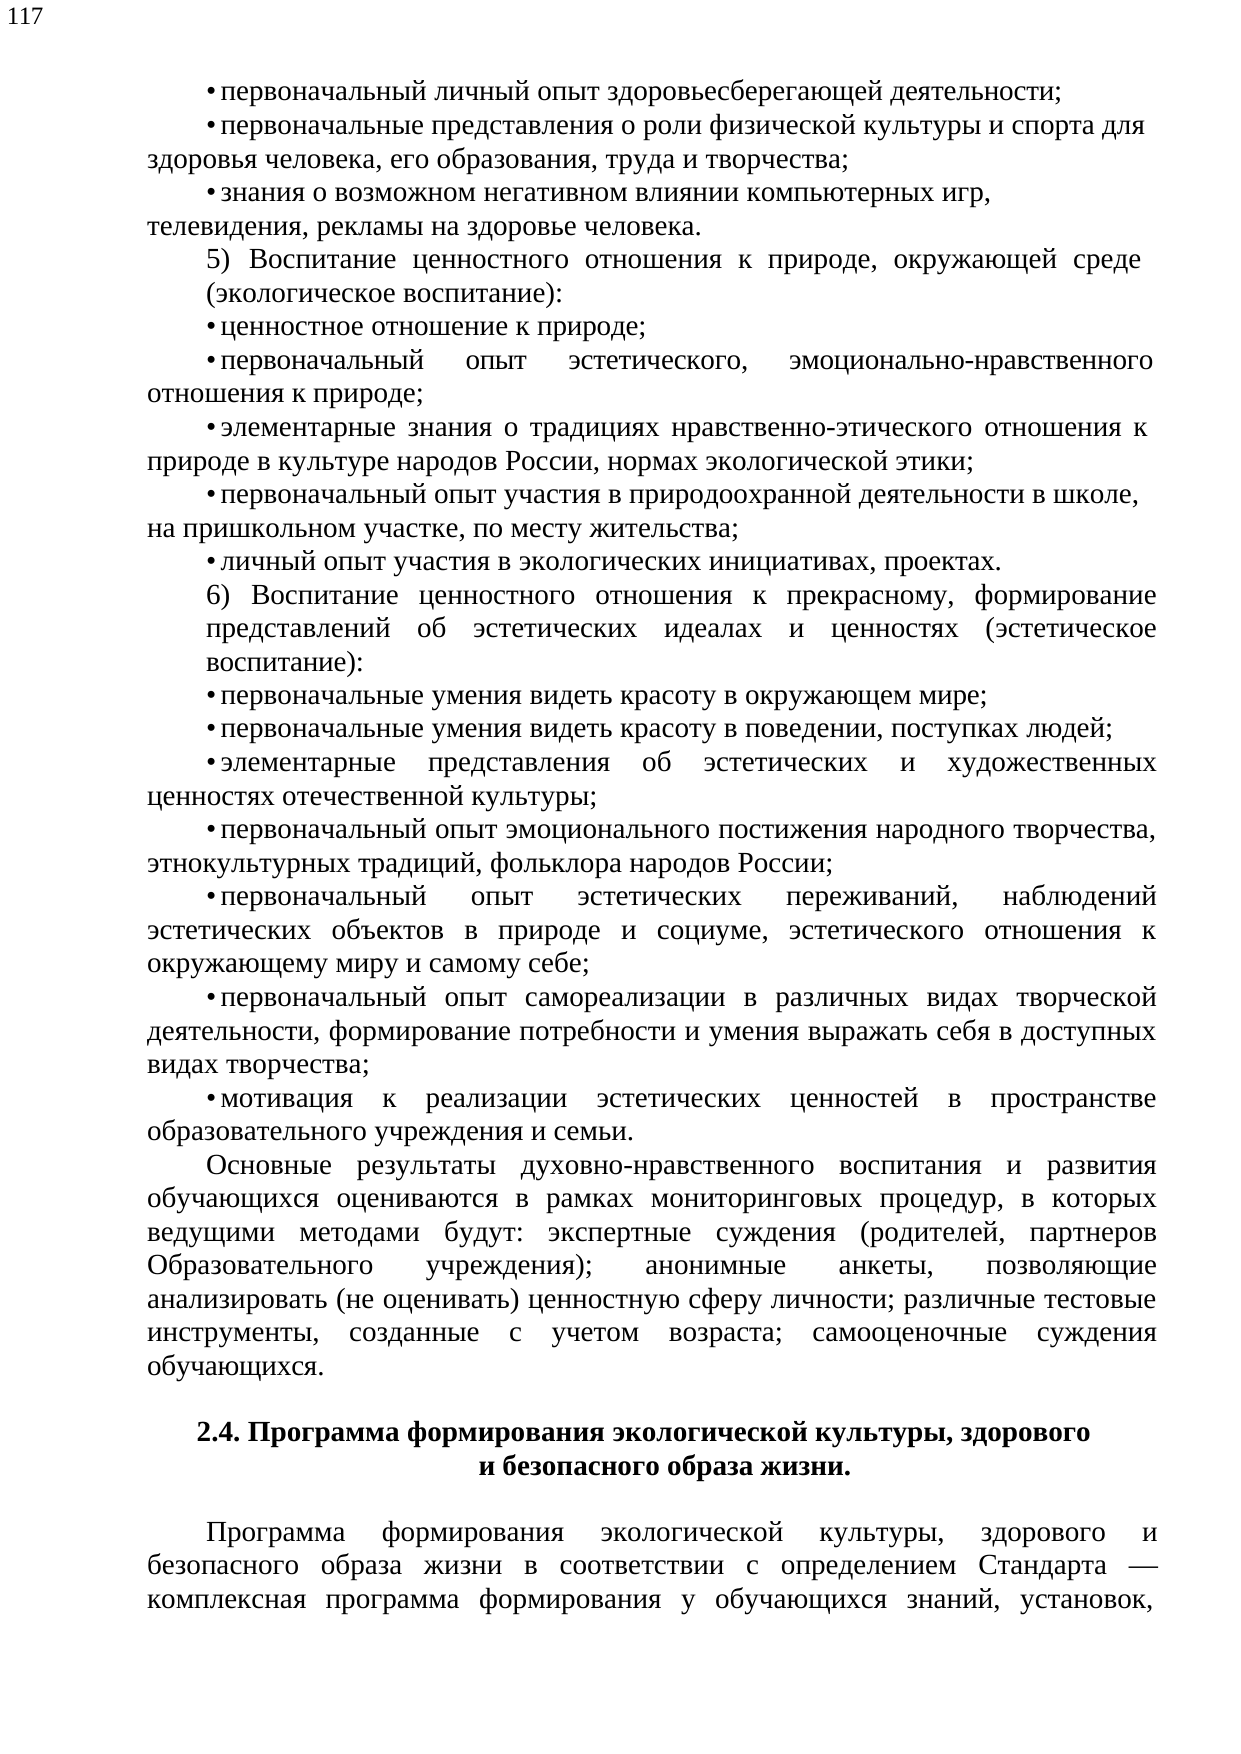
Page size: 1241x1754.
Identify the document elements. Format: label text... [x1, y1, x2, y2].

list первоначальный опыт эстетических переживаний, наблюдений эстетических объектов в природе и социуме, эстетического отношения к окружающему миру и самому себе; [147, 878, 1157, 979]
list первоначальные умения видеть красоту в окружающем мире; [206, 677, 1234, 711]
list элементарные знания о традициях нравственно-этического отношения к природе в культуре народов России, нормах экологической этики; [147, 409, 1158, 476]
list первоначальный опыт участия в природоохранной деятельности в школе, на пришкольном участке, по месту жительства; [147, 476, 1157, 543]
list ценностное отношение к природе; [206, 309, 1234, 342]
list первоначальные представления о роли физической культуры и спорта для здоровья человека, его образования, труда и творчества; [147, 107, 1157, 174]
list первоначальный личный опыт здоровьесберегающей деятельности; [206, 74, 1234, 107]
list первоначальный опыт эмоционального постижения народного творчества, этнокультурных традиций, фольклора народов России; [147, 811, 1157, 878]
list личный опыт участия в экологических инициативах, проектах. [206, 543, 1234, 577]
list мотивация к реализации эстетических ценностей в пространстве образовательного учреждения и семьи. [147, 1080, 1157, 1147]
list первоначальный опыт самореализации в различных видах творческой деятельности, формирование потребности и умения выражать себя в доступных видах творчества; [147, 979, 1157, 1080]
list первоначальные умения видеть красоту в поведении, поступках людей; [206, 711, 1234, 744]
text Программа формирования экологической культуры, здорового и безопасного образа жизни в соответствии с определением Стандарта — комплексная программа формирования у обучающихся знаний, установок, [147, 1514, 1158, 1614]
subtitle Программа формирования экологической культуры, здорового и безопасного образа жизни. [196, 1414, 1108, 1481]
list знания о возможном негативном влиянии компьютерных игр, телевидения, рекламы на здоровье человека. [147, 174, 1158, 242]
list первоначальный опыт эстетического, эмоционально-нравственного отношения к природе; [147, 342, 1158, 409]
text Основные результаты духовно-нравственного воспитания и развития обучающихся оцениваются в рамках мониторинговых процедур, в которых ведущими методами будут: экспертные суждения (родителей, партнеров Образовательного учреждения); анонимные анкеты, позволяющие анализировать (не оценивать) ценностную сферу личности; различные тестовые инструменты, созданные с учетом возраста; самооценочные суждения обучающихся. [147, 1147, 1158, 1382]
list Воспитание ценностного отношения к природе, окружающей среде (экологическое воспитание): [206, 242, 1157, 309]
list элементарные представления об эстетических и художественных ценностях отечественной культуры; [147, 744, 1157, 811]
list Воспитание ценностного отношения к прекрасному, формирование представлений об эстетических идеалах и ценностях (эстетическое воспитание): [206, 577, 1157, 677]
